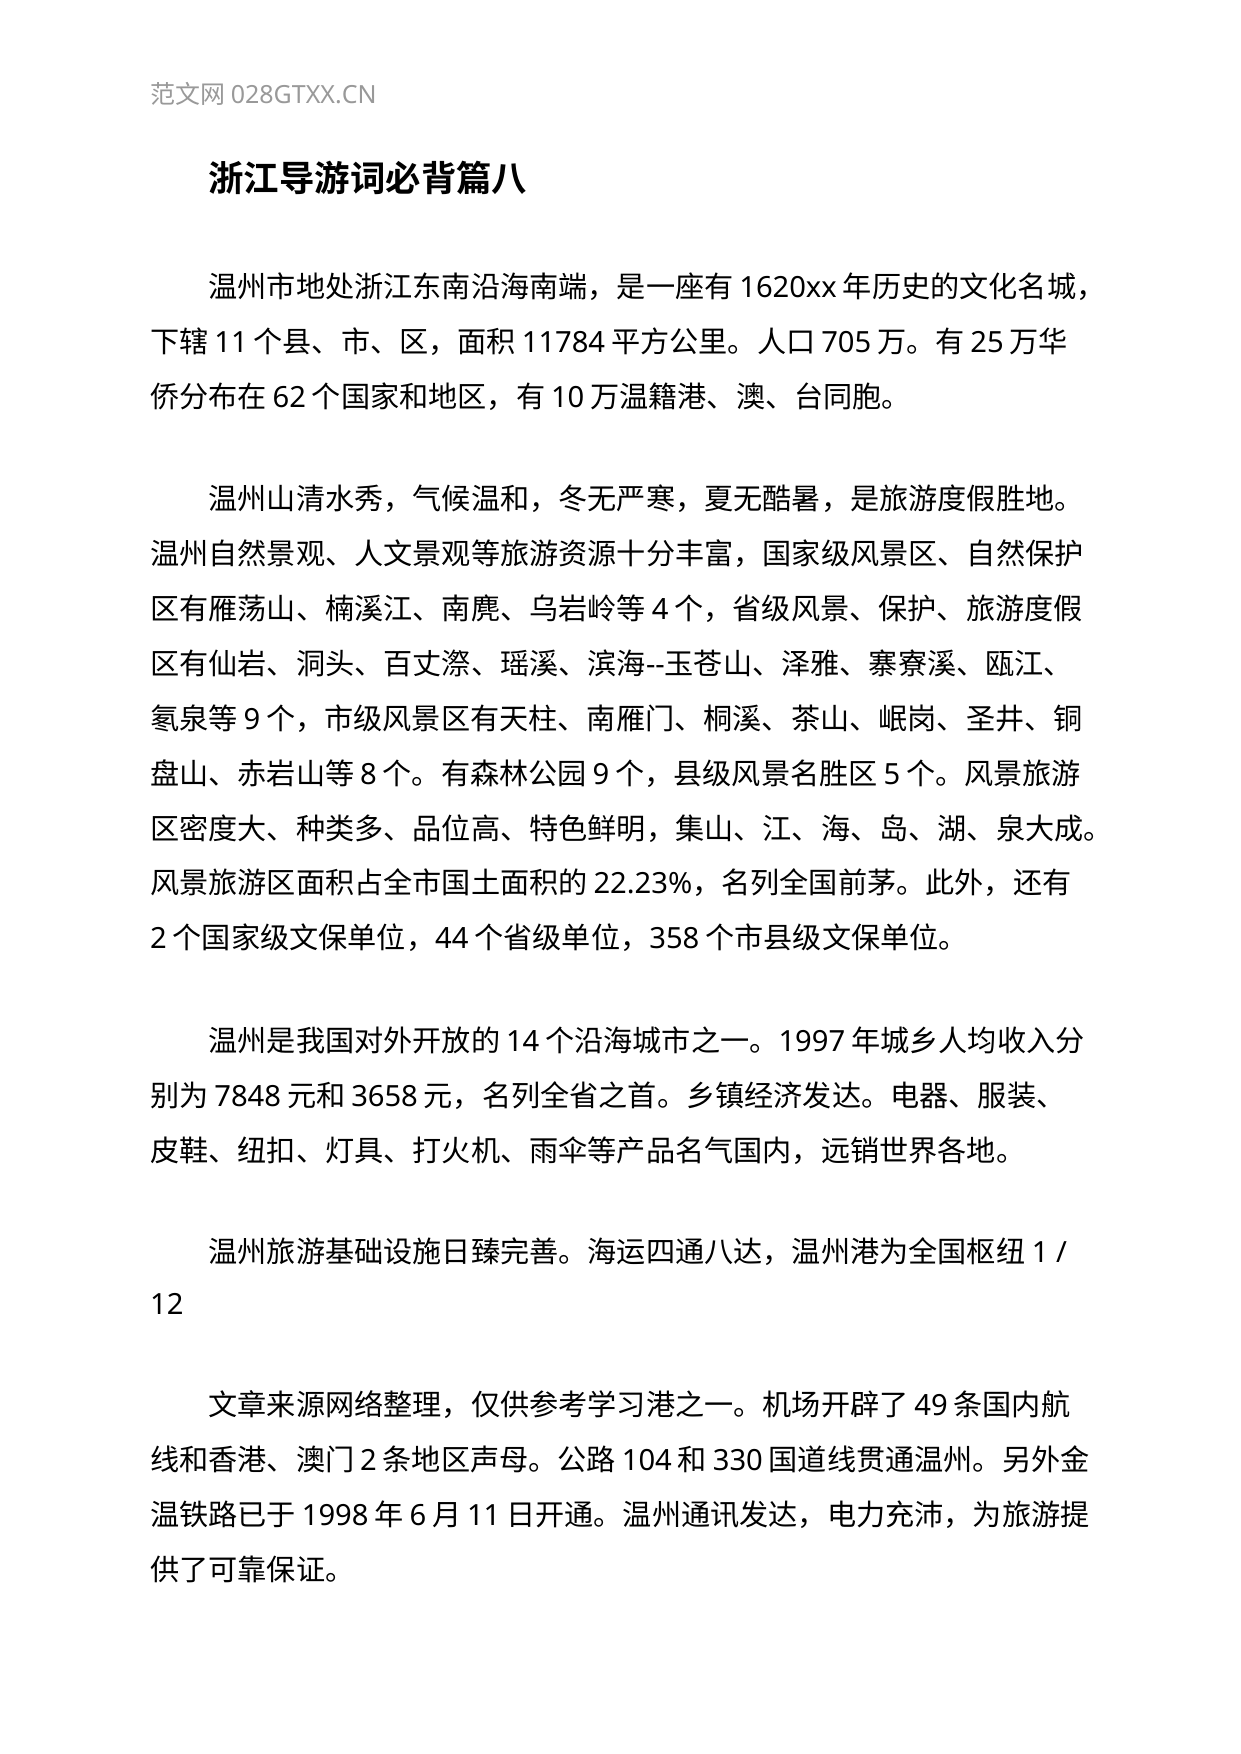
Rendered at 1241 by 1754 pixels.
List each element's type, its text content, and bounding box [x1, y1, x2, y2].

text 温州市地处浙江东南沿海南端，是一座有1620xx年历史的文化名城，下辖11个县、市、区，面积11784平方公里。人口705万。有25万华侨分布在62个国家和地区，有10万温籍港、澳、台同胞。 [150, 263, 1090, 416]
text 浙江导游词必背篇八 [150, 150, 1090, 201]
text 文章来源网络整理，仅供参考学习港之一。机场开辟了49条国内航线和香港、澳门2条地区声母。公路104和330国道线贯通温州。另外金温铁路已于1998年6月11日开通。温州通讯发达，电力充沛，为旅游提供了可靠保证。 [150, 1382, 1090, 1589]
text 温州山清水秀，气候温和，冬无严寒，夏无酷暑，是旅游度假胜地。温州自然景观、人文景观等旅游资源十分丰富，国家级风景区、自然保护区有雁荡山、楠溪江、南麂、乌岩岭等4个，省级风景、保护、旅游度假区有仙岩、洞头、百丈漈、瑶溪、滨海--玉苍山、泽雅、寨寮溪、瓯江、氡泉等9个，市级风景区有天柱、南雁门、桐溪、茶山、岷岗、圣井、铜盘山、赤岩山等8个。有森林公园9个，县级风景名胜区5个。风景旅游区密度大、种类多、品位高、特色鲜明，集山、江、海、岛、湖、泉大成。风景旅游区面积占全市国土面积的22.23%，名列全国前茅。此外，还有2个国家级文保单位，44个省级单位，358个市县级文保单位。 [150, 475, 1090, 957]
text 温州旅游基础设施日臻完善。海运四通八达，温州港为全国枢纽 1 / 12 [150, 1229, 1090, 1323]
text 温州是我国对外开放的14个沿海城市之一。1997年城乡人均收入分别为7848元和3658元，名列全省之首。乡镇经济发达。电器、服装、皮鞋、纽扣、灯具、打火机、雨伞等产品名气国内，远销世界各地。 [150, 1017, 1090, 1169]
